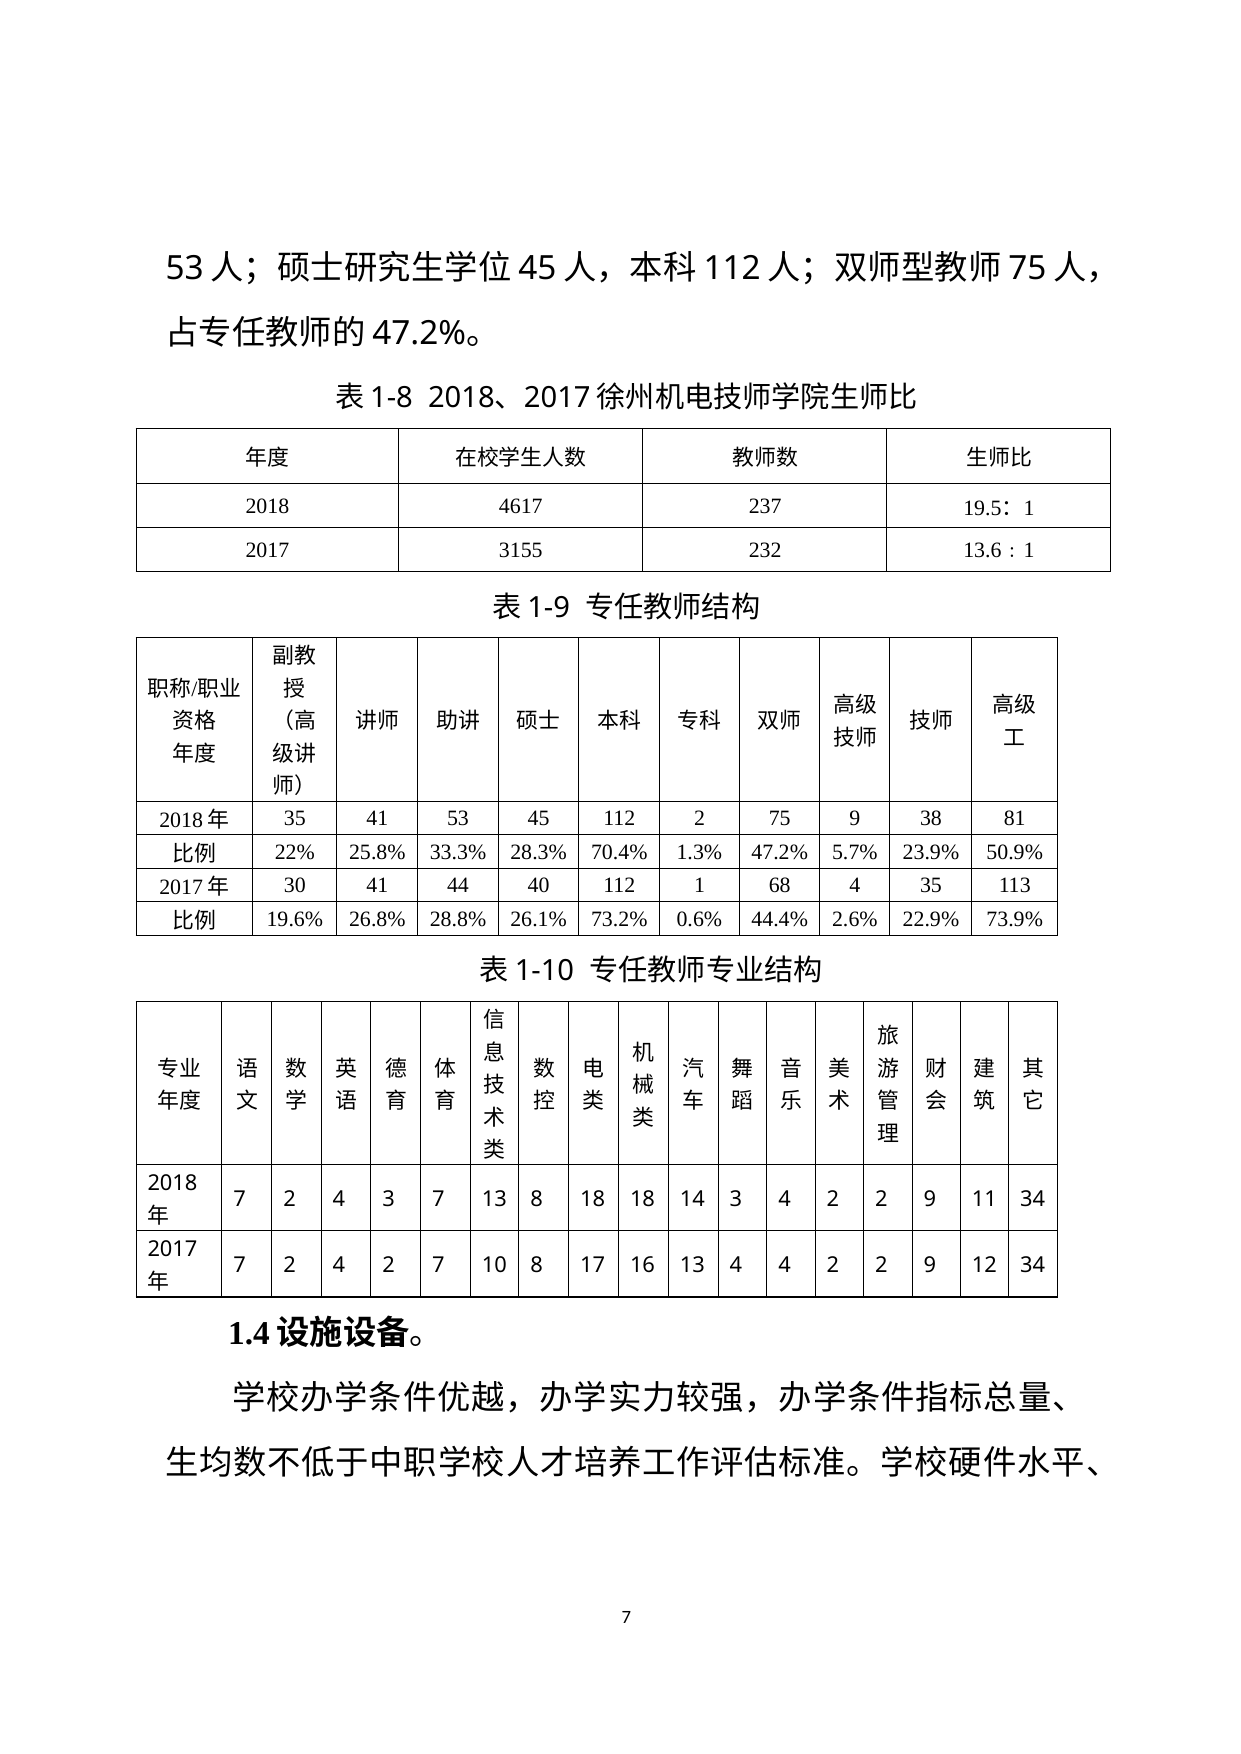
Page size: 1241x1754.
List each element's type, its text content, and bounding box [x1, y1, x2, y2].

table_cell 12 [961, 1231, 1008, 1296]
table_cell 17 [569, 1231, 618, 1296]
table_header 讲师 [337, 638, 417, 801]
table_cell 4 [767, 1231, 815, 1296]
table_header 德育 [371, 1002, 420, 1164]
table_header 数学 [272, 1002, 321, 1164]
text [165, 233, 1087, 363]
table_cell 19.6% [253, 902, 336, 935]
table_cell 45 [499, 802, 578, 834]
table_cell 9 [913, 1231, 960, 1296]
table_header 财会 [913, 1002, 960, 1164]
table_cell 18 [619, 1165, 668, 1230]
text 表1-10 专任教师专业结构 [165, 936, 1087, 1001]
table_cell 2 [371, 1231, 420, 1296]
table_cell 9 [820, 802, 889, 834]
table_cell 28.3% [499, 835, 578, 868]
table_cell 41 [337, 802, 417, 834]
table_cell 8 [519, 1231, 568, 1296]
table_cell 3 [371, 1165, 420, 1230]
table_cell 3 [719, 1165, 766, 1230]
table_cell 34 [1009, 1231, 1057, 1296]
table_cell 4 [322, 1165, 370, 1230]
table_cell 3155 [399, 528, 642, 571]
table_header 建筑 [961, 1002, 1008, 1164]
table_cell 13 [669, 1231, 718, 1296]
table_cell 2 [272, 1165, 321, 1230]
table_cell 7 [222, 1231, 271, 1296]
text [165, 1362, 1087, 1492]
table_cell 35 [253, 802, 336, 834]
table_header 其它 [1009, 1002, 1057, 1164]
table_cell 28.8% [418, 902, 498, 935]
table_cell 0.6% [660, 902, 739, 935]
table_cell 2 [864, 1165, 912, 1230]
table_cell 4 [820, 869, 889, 901]
table_cell 2 [864, 1231, 912, 1296]
table_header 专科 [660, 638, 739, 801]
table_cell 2018年 [137, 802, 252, 834]
table_header 语文 [222, 1002, 271, 1164]
table_cell 232 [643, 528, 886, 571]
table_cell 40 [499, 869, 578, 901]
table_header 年度 [137, 429, 398, 483]
table_cell 44.4% [740, 902, 819, 935]
text 表1-8 2018、2017徐州机电技师学院生师比 [165, 363, 1087, 428]
table_cell 53 [418, 802, 498, 834]
table_cell 2018 [137, 484, 398, 527]
table_cell 41 [337, 869, 417, 901]
table_cell 2.6% [820, 902, 889, 935]
table_cell 7 [421, 1231, 470, 1296]
table_header 双师 [740, 638, 819, 801]
table_cell 2017年 [137, 869, 252, 901]
table_header 旅游管理 [864, 1002, 912, 1164]
table_cell 73.9% [972, 902, 1057, 935]
table_cell 2 [272, 1231, 321, 1296]
table_cell 81 [972, 802, 1057, 834]
table_header 专业 年度 [137, 1002, 221, 1164]
table_header 英语 [322, 1002, 370, 1164]
table_header 体育 [421, 1002, 470, 1164]
table_cell 2 [816, 1231, 863, 1296]
table_header 助讲 [418, 638, 498, 801]
table_cell 44 [418, 869, 498, 901]
table_cell 4617 [399, 484, 642, 527]
table_cell 13 [471, 1165, 518, 1230]
table_header 硕士 [499, 638, 578, 801]
table_cell 47.2% [740, 835, 819, 868]
table_cell 2017年 [137, 1231, 221, 1296]
table_cell 34 [1009, 1165, 1057, 1230]
table_cell 9 [913, 1165, 960, 1230]
table_cell 13.6﹕1 [887, 528, 1110, 571]
table_header 高级工 [972, 638, 1057, 801]
table_cell 7 [421, 1165, 470, 1230]
table_cell 1 [660, 869, 739, 901]
table_header 技师 [890, 638, 971, 801]
table_header 职称/职业资格 年度 [137, 638, 252, 801]
table_cell 2018年 [137, 1165, 221, 1230]
table_cell 2 [816, 1165, 863, 1230]
table_cell 16 [619, 1231, 668, 1296]
table_header 在校学生人数 [399, 429, 642, 483]
table_cell 23.9% [890, 835, 971, 868]
text 1.4设施设备。 [165, 1297, 1087, 1362]
table_cell 5.7% [820, 835, 889, 868]
table_cell 112 [579, 802, 659, 834]
table_header 汽车 [669, 1002, 718, 1164]
table_cell 73.2% [579, 902, 659, 935]
table_cell 113 [972, 869, 1057, 901]
table_header 美术 [816, 1002, 863, 1164]
table_cell 比例 [137, 902, 252, 935]
table_header 音乐 [767, 1002, 815, 1164]
table_cell 19.5：1 [887, 484, 1110, 527]
table_header 信息技术类 [471, 1002, 518, 1164]
table_header 教师数 [643, 429, 886, 483]
table_header 生师比 [887, 429, 1110, 483]
table_cell 38 [890, 802, 971, 834]
table_cell 68 [740, 869, 819, 901]
table_cell 112 [579, 869, 659, 901]
table_cell 30 [253, 869, 336, 901]
table_header 高级技师 [820, 638, 889, 801]
table_cell 26.1% [499, 902, 578, 935]
table_cell 14 [669, 1165, 718, 1230]
table_cell 11 [961, 1165, 1008, 1230]
table_cell 2017 [137, 528, 398, 571]
table_cell 1.3% [660, 835, 739, 868]
table_cell 50.9% [972, 835, 1057, 868]
table_cell 4 [767, 1165, 815, 1230]
table_cell 237 [643, 484, 886, 527]
table_cell 比例 [137, 835, 252, 868]
table_cell 8 [519, 1165, 568, 1230]
table_header 数控 [519, 1002, 568, 1164]
table_header 副教授（高级讲师） [253, 638, 336, 801]
table_header 舞蹈 [719, 1002, 766, 1164]
table_header 机械 类 [619, 1002, 668, 1164]
table_cell 10 [471, 1231, 518, 1296]
table_cell 35 [890, 869, 971, 901]
table_header 电类 [569, 1002, 618, 1164]
table_cell 2 [660, 802, 739, 834]
text 表1-9 专任教师结构 [165, 572, 1087, 637]
table_cell 4 [322, 1231, 370, 1296]
table_cell 4 [719, 1231, 766, 1296]
table_cell 25.8% [337, 835, 417, 868]
table_cell 26.8% [337, 902, 417, 935]
table_cell 22.9% [890, 902, 971, 935]
table_cell 22% [253, 835, 336, 868]
table_cell 75 [740, 802, 819, 834]
table_cell 70.4% [579, 835, 659, 868]
table_header 本科 [579, 638, 659, 801]
table_cell 7 [222, 1165, 271, 1230]
table_cell 33.3% [418, 835, 498, 868]
table_cell 18 [569, 1165, 618, 1230]
